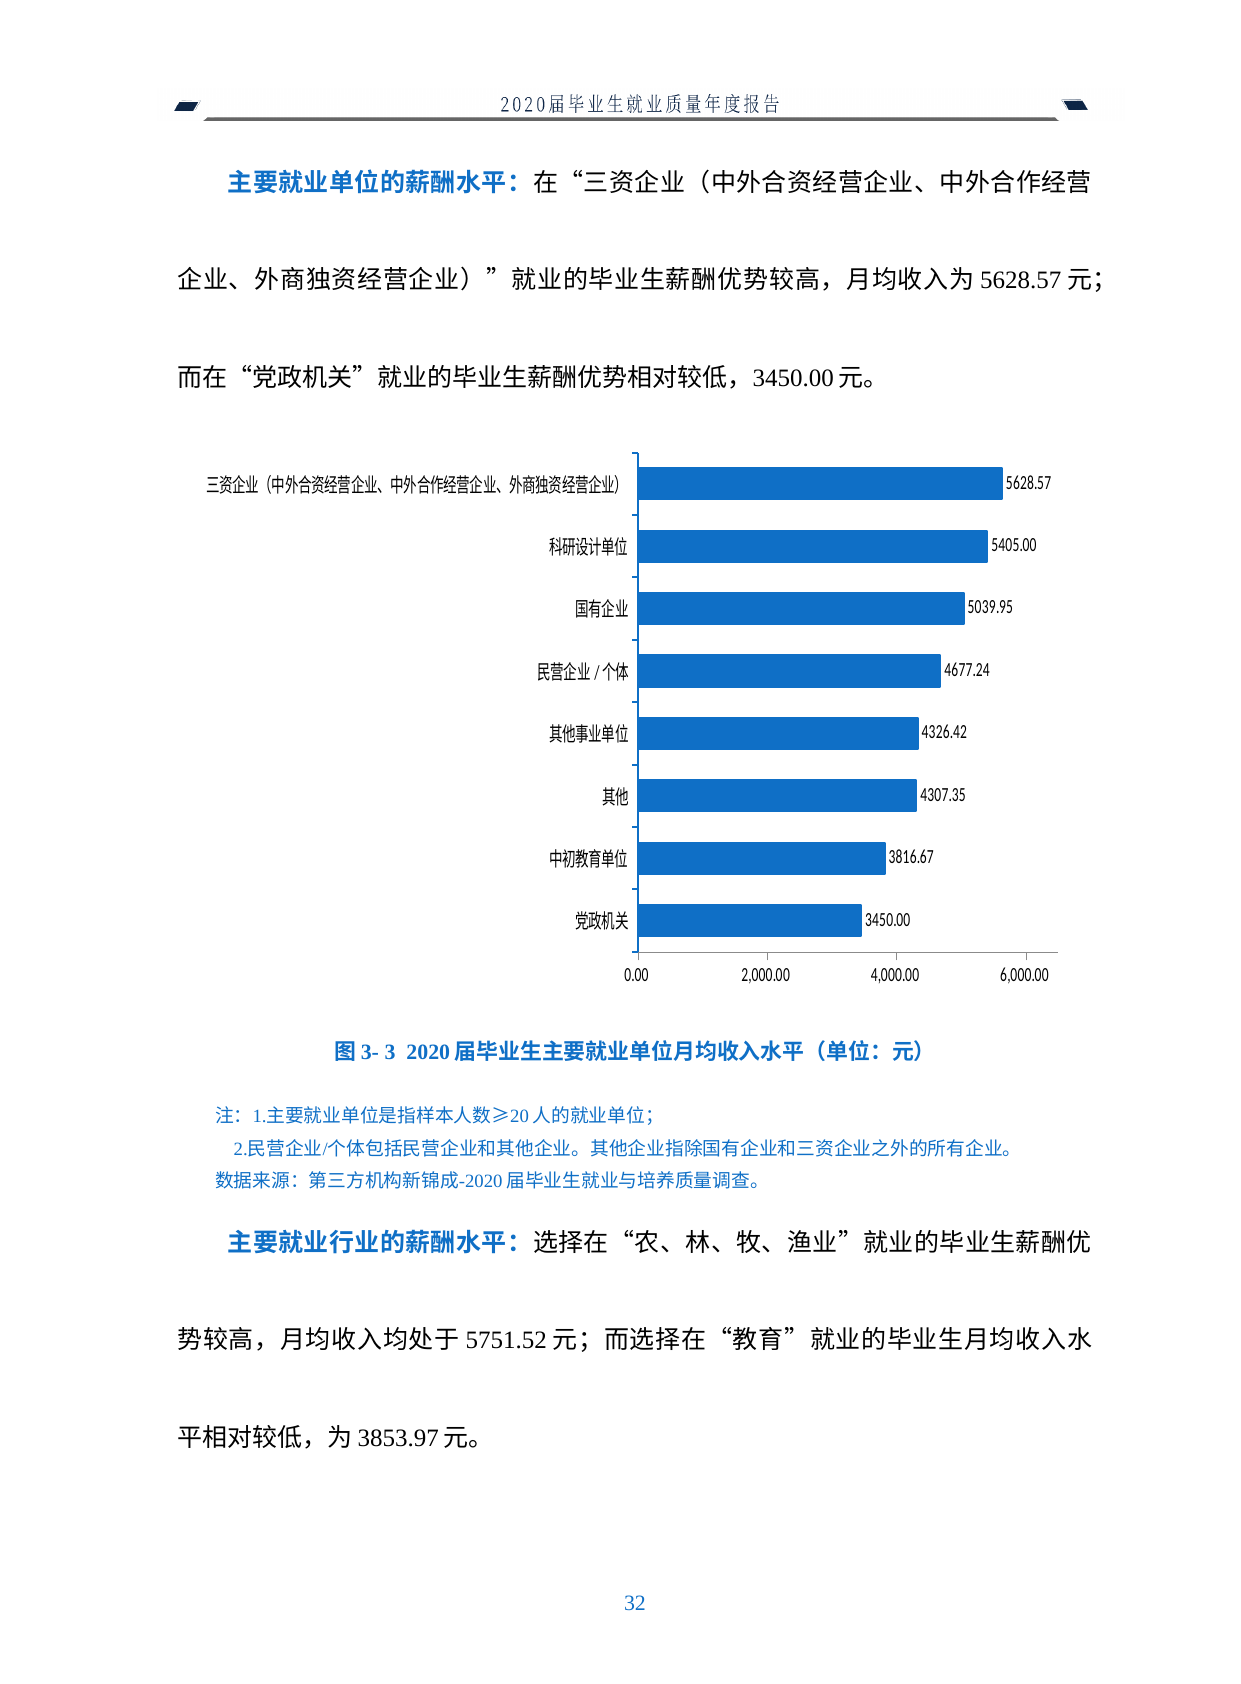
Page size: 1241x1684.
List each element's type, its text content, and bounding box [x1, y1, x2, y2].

text 注：1.主要就业单位是指样本人数≥20人的就业单位； [177, 1098, 1092, 1131]
text 图3- 3 2020届毕业生主要就业单位月均收入水平（单位：元） [177, 1033, 1092, 1066]
text 主要就业行业的薪酬水平：选择在“农、林、牧、渔业”就业的毕业生薪酬优势较高，月均收入均处于5751.52元；而选择在“教育”就业的毕业生月均收入水平相对较低，为3853.97元。 [177, 1208, 1092, 1468]
text 主要就业单位的薪酬水平：在“三资企业（中外合资经营企业、中外合作经营企业、外商独资经营企业）”就业的毕业生薪酬优势较高，月均收入为5628.57元；而在“党政机关”就业的毕业生薪酬优势相对较低，3450.00元。 [177, 148, 1092, 408]
text 数据来源：第三方机构新锦成-2020届毕业生就业与培养质量调查。 [177, 1163, 1092, 1196]
text 2.民营企业/个体包括民营企业和其他企业。其他企业指除国有企业和三资企业之外的所有企业。 [177, 1131, 1092, 1163]
picture [156, 88, 1126, 121]
